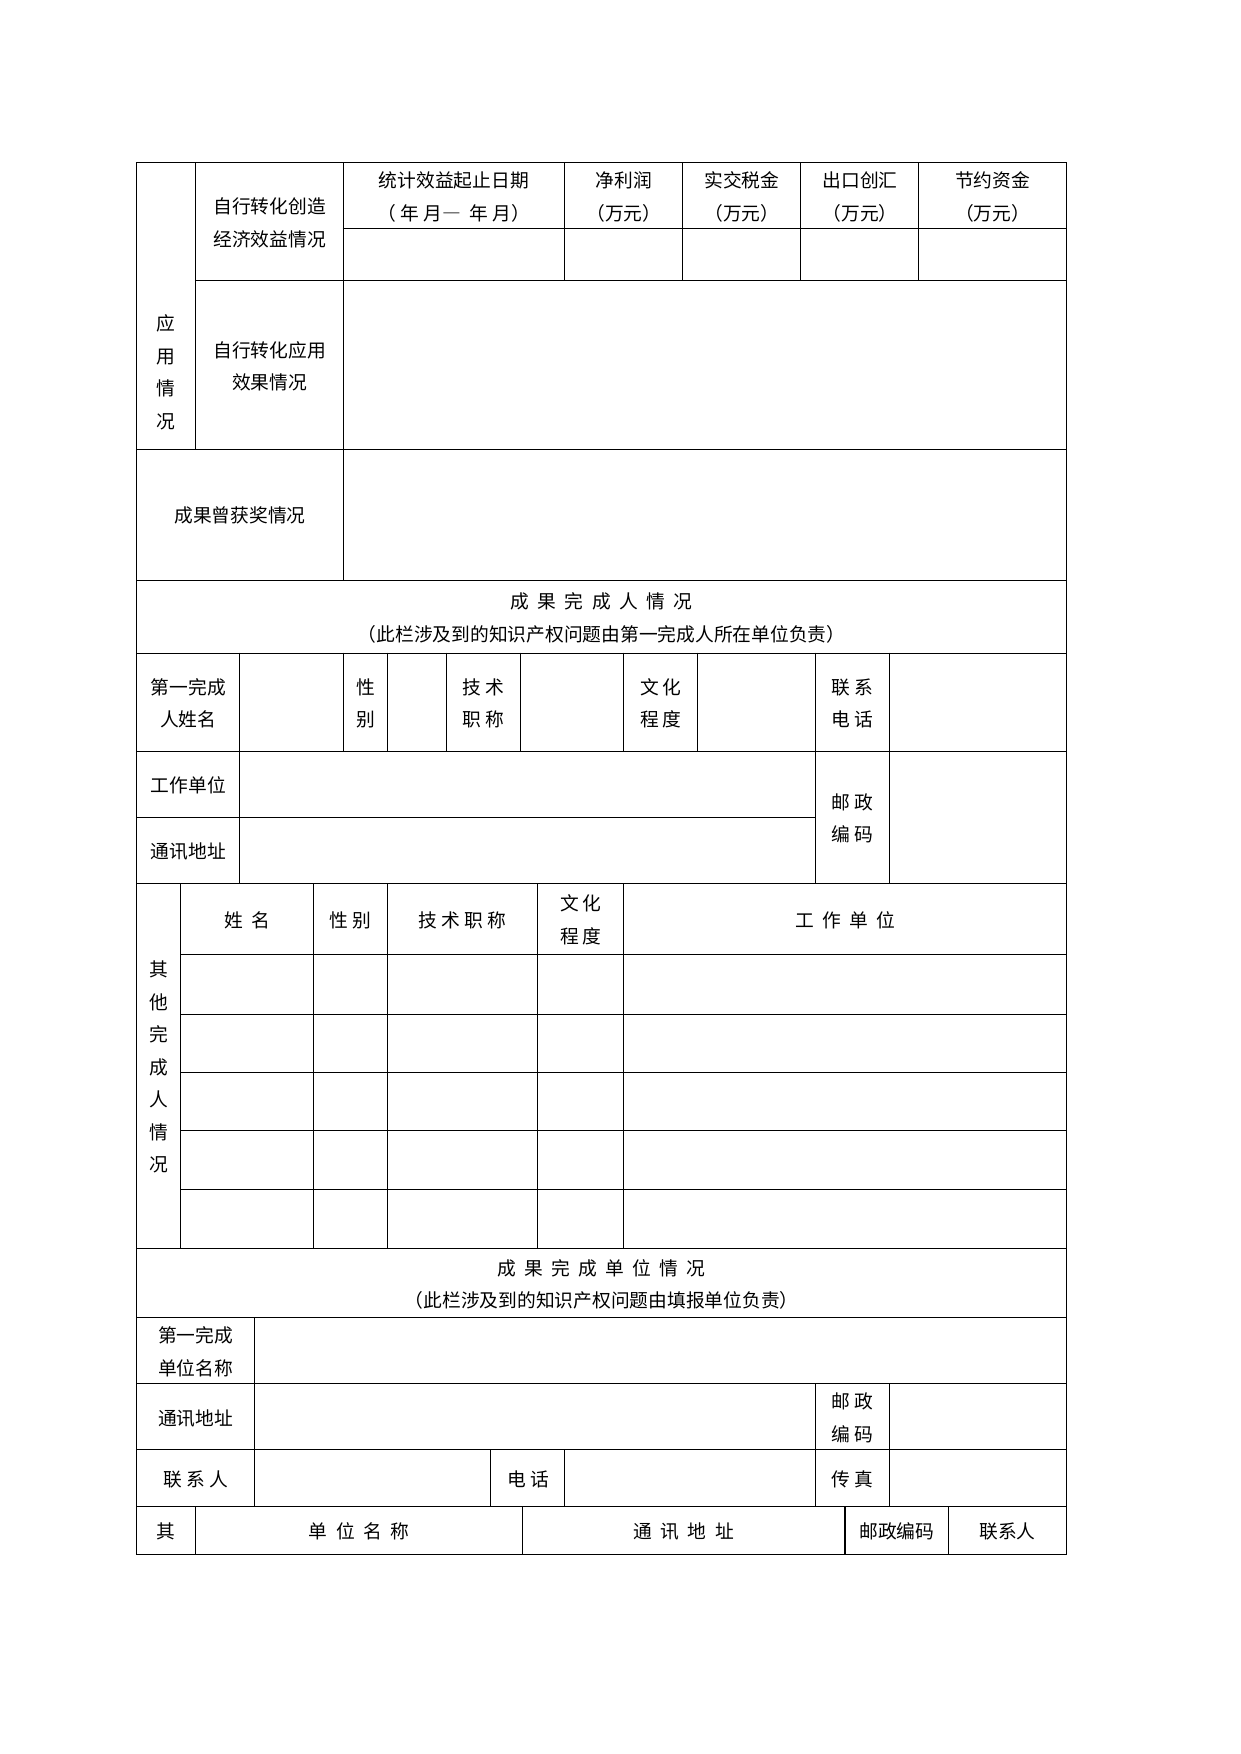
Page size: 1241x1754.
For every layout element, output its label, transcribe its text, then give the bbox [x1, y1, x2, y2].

table_cell [538, 1015, 623, 1072]
table_cell 成果曾获奖情况 [137, 450, 343, 580]
table_cell 性别 [344, 654, 387, 751]
table_cell [344, 450, 1066, 580]
table_cell [890, 1384, 1066, 1449]
table_cell [565, 1450, 815, 1506]
table_cell 邮 政编 码 [816, 752, 889, 883]
table_cell 实交税金（万元） [683, 163, 800, 228]
table_cell [181, 1131, 313, 1189]
table_cell [565, 229, 682, 280]
table_cell 第一完成人姓名 [137, 654, 239, 751]
table_cell 技 术 职 称 [388, 884, 537, 954]
table_cell 联 系电 话 [816, 654, 889, 751]
table_cell [624, 1073, 1066, 1130]
table_cell [698, 654, 815, 751]
table_cell [314, 955, 387, 1014]
table_cell [314, 1073, 387, 1130]
table_cell [624, 1015, 1066, 1072]
table_cell [890, 654, 1066, 751]
table_cell 节约资金 （万元） [919, 163, 1066, 228]
table_cell [255, 1318, 1066, 1383]
table_cell 其他完成单位情况 [137, 1507, 195, 1554]
table_cell [388, 955, 537, 1014]
table_cell 性 别 [314, 884, 387, 954]
table_cell [538, 1131, 623, 1189]
table_cell [181, 1073, 313, 1130]
table_cell [181, 1015, 313, 1072]
table_cell 统计效益起止日期 （ 年 月— 年 月） [344, 163, 564, 228]
table_cell [181, 1190, 313, 1248]
table_cell [890, 1450, 1066, 1506]
table_cell 工作单位 [137, 752, 239, 817]
table_cell 文 化程 度 [624, 654, 697, 751]
table_cell [314, 1015, 387, 1072]
table_cell [240, 818, 815, 883]
table_cell 第一完成 单位名称 [137, 1318, 254, 1383]
table_cell 邮 政编 码 [816, 1384, 889, 1449]
table_cell 文 化 程 度 [538, 884, 623, 954]
table_cell 通 讯 地 址 [523, 1507, 844, 1554]
table_cell 成 果 完 成 单 位 情 况 （此栏涉及到的知识产权问题由填报单位负责） [137, 1249, 1066, 1317]
table_cell 自行转化创造经济效益情况 [196, 163, 343, 280]
table_cell [624, 1190, 1066, 1248]
table_cell [388, 1015, 537, 1072]
table_cell [801, 229, 918, 280]
table_cell [624, 1131, 1066, 1189]
table_cell [919, 229, 1066, 280]
table_cell [181, 955, 313, 1014]
table_cell [344, 281, 1066, 449]
table_cell [538, 955, 623, 1014]
table_cell 邮政编码 [846, 1507, 948, 1554]
table_cell [388, 1190, 537, 1248]
table_cell [240, 654, 343, 751]
table_cell 技 术职 称 [447, 654, 520, 751]
table_cell 传 真 [816, 1450, 889, 1506]
table_cell 通讯地址 [137, 818, 239, 883]
table_cell 姓 名 [181, 884, 313, 954]
table_cell [255, 1384, 815, 1449]
table_cell [388, 1131, 537, 1189]
table_cell [538, 1190, 623, 1248]
table_cell [255, 1450, 490, 1506]
table_cell 成 果 完 成 人 情 况 （此栏涉及到的知识产权问题由第一完成人所在单位负责） [137, 581, 1066, 652]
table_cell [344, 229, 564, 280]
table_cell [538, 1073, 623, 1130]
table_cell 联系人 [949, 1507, 1066, 1554]
table_cell [388, 654, 446, 751]
table_cell [890, 752, 1066, 883]
table_cell [388, 1073, 537, 1130]
table_cell 工 作 单 位 [624, 884, 1066, 954]
table_cell 净利润 （万元） [565, 163, 682, 228]
table_cell 自行转化应用效果情况 [196, 281, 343, 449]
table_cell 出口创汇（万元） [801, 163, 918, 228]
table_cell 单 位 名 称 [196, 1507, 522, 1554]
table_cell 其他完成人 情况 [137, 884, 180, 1248]
table_cell [314, 1131, 387, 1189]
table_cell [624, 955, 1066, 1014]
table_cell 联 系 人 [137, 1450, 254, 1506]
table_cell 电 话 [491, 1450, 564, 1506]
table_cell [240, 752, 815, 817]
table_cell [314, 1190, 387, 1248]
table_cell [683, 229, 800, 280]
table_cell [521, 654, 623, 751]
table_cell 通讯地址 [137, 1384, 254, 1449]
